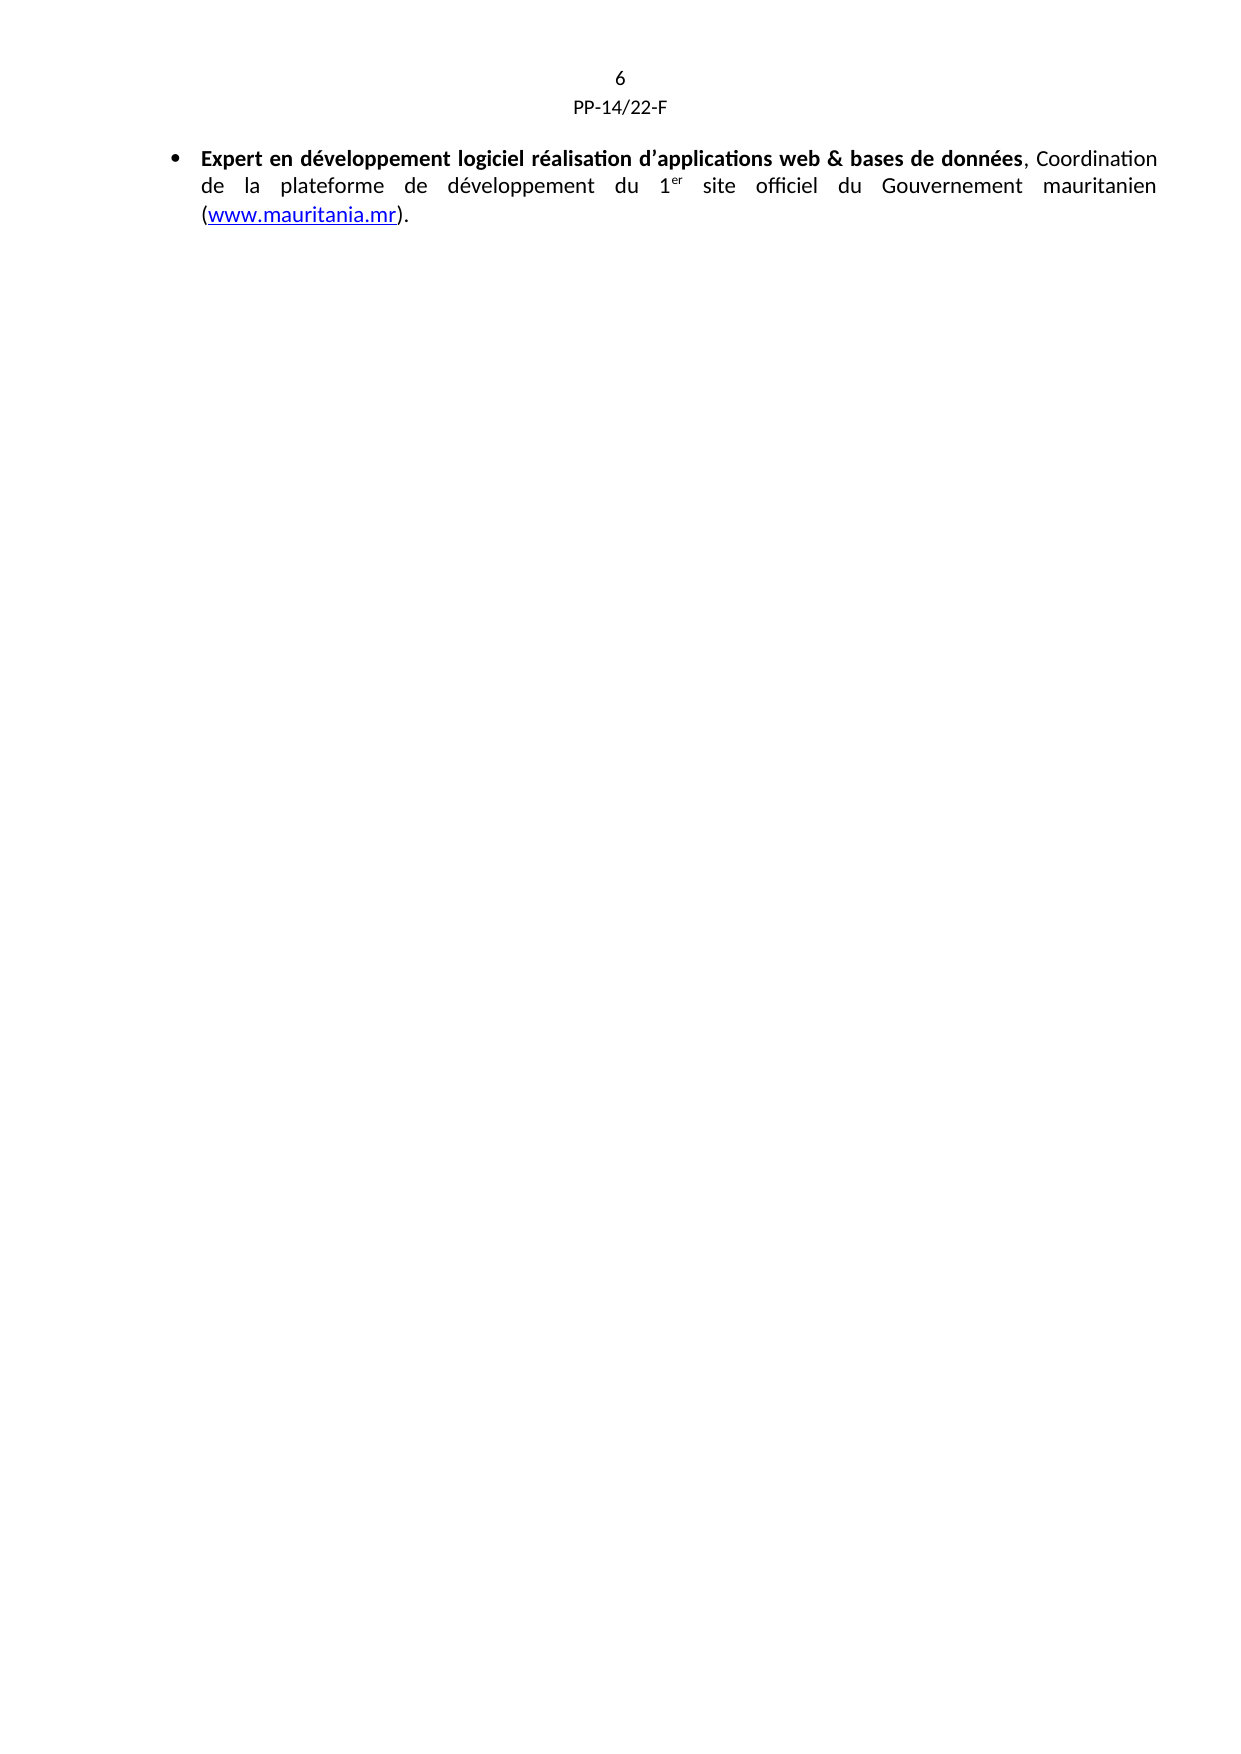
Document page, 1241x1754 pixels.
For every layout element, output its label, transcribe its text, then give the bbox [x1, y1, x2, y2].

list Expert en développement logiciel réalisation d’applications web & bases de données, Coordination de la plateforme de développement du 1er site officiel du Gouvernement mauritanien (www.mauritania.mr). [171, 144, 1157, 228]
